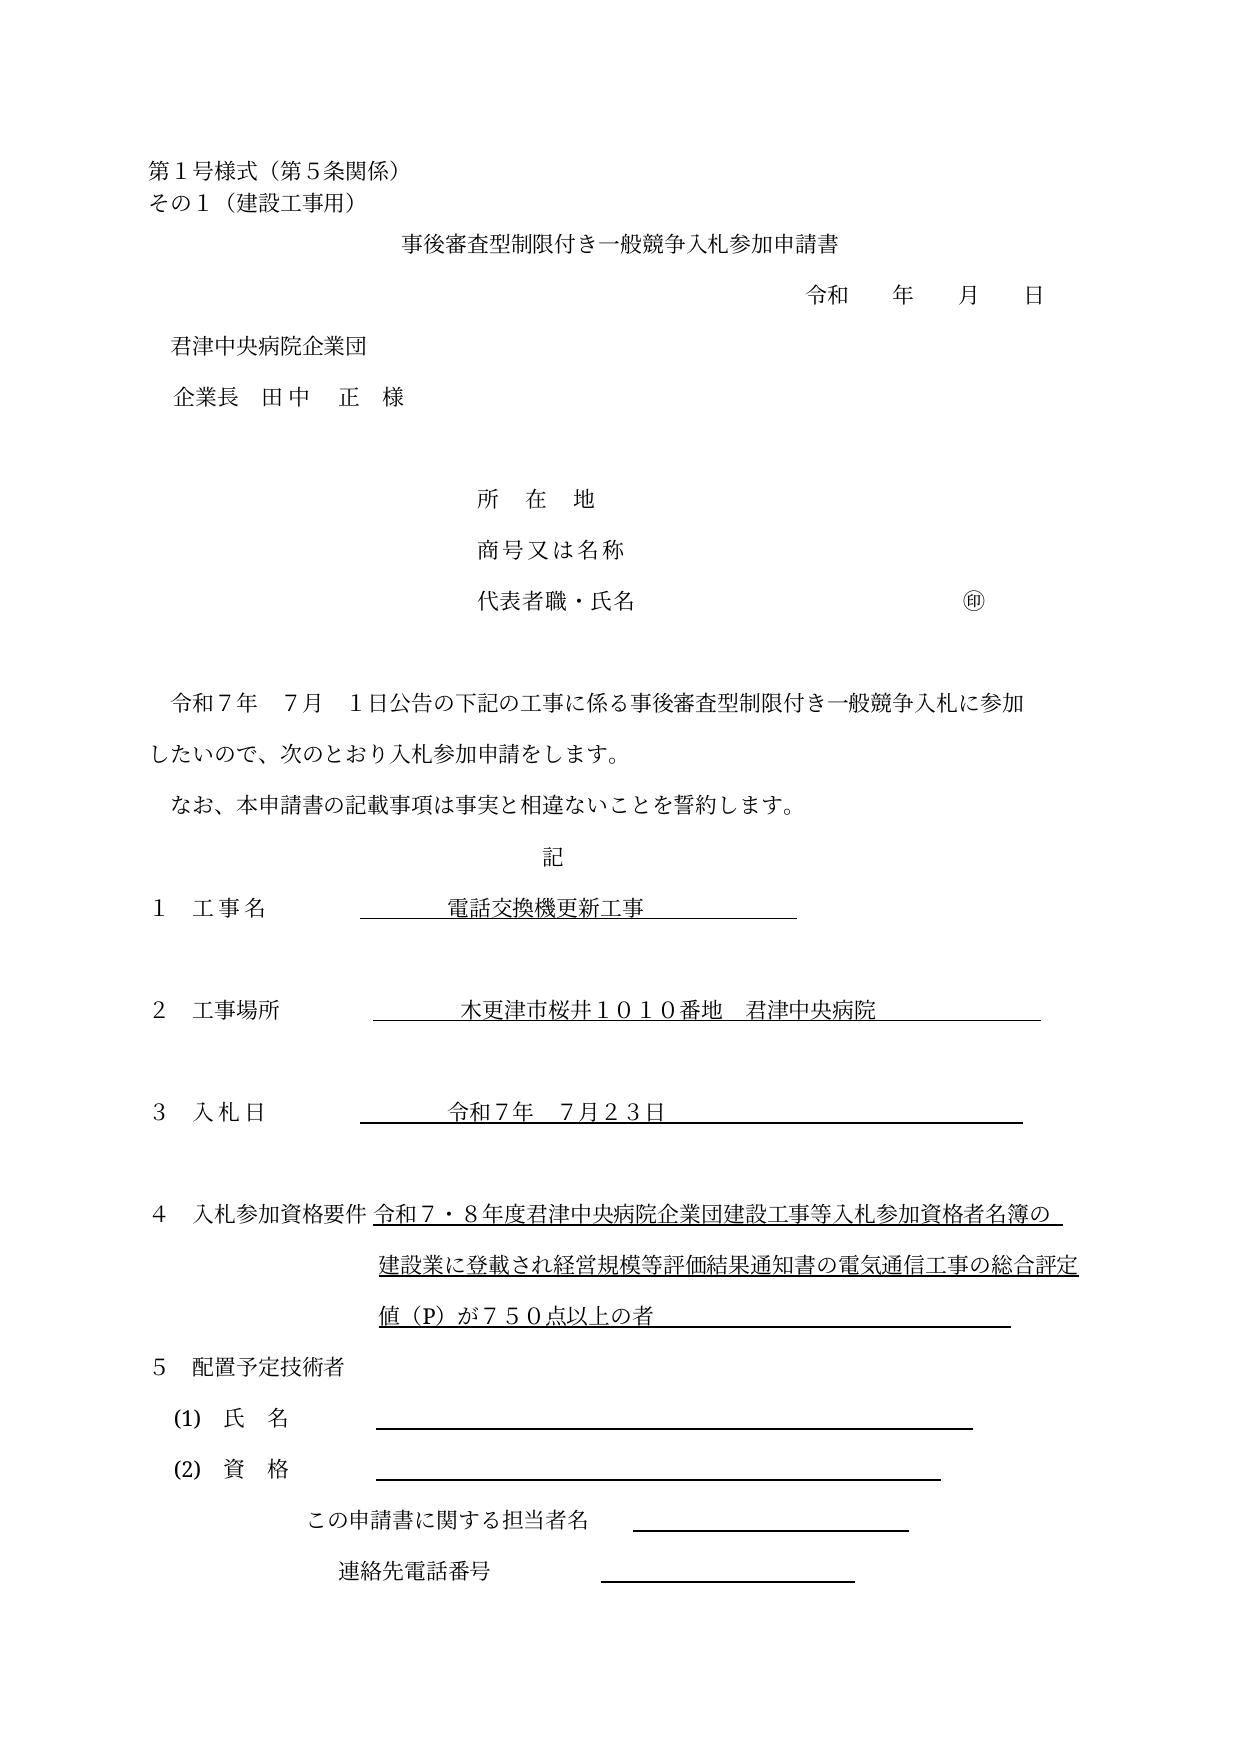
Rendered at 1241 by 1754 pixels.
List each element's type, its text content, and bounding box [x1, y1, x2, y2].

text したいので、次のとおり入札参加申請をします。 [149, 728, 1091, 779]
text 建設業に登載され経営規模等評価結果通知書の電気通信工事の総合評定値（P）が７５０点以上の者 [378, 1238, 1091, 1340]
text (2) 資 格 [149, 1442, 1091, 1493]
text ３ 入札日 令和７年 ７月２３日 [149, 1085, 1091, 1136]
text 君津中央病院企業団 [149, 319, 1091, 371]
text ５ 配置予定技術者 [149, 1340, 1091, 1391]
text 代表者職・氏名 ㊞ [149, 575, 1091, 626]
text ２ 工事場所 木更津市桜井１０１０番地 君津中央病院 [149, 983, 1091, 1034]
text (1) 氏 名 [149, 1391, 1091, 1442]
text ４ 入札参加資格要件 令和７・８年度君津中央病院企業団建設工事等入札参加資格者名簿の [149, 1187, 1091, 1238]
text この申請書に関する担当者名 [149, 1493, 1091, 1544]
text 企業長 田 中 正 様 [149, 371, 1091, 422]
text 第１号様式（第５条関係） [149, 154, 1091, 186]
text 令和７年 ７月 １日公告の下記の工事に係る事後審査型制限付き一般競争入札に参加 [149, 677, 1091, 728]
text 連絡先電話番号 [149, 1544, 1091, 1596]
text 所在地 [149, 473, 1091, 524]
text 商号又は名称 [149, 524, 1091, 575]
text その１（建設工事用） [149, 186, 1091, 217]
text 記 [149, 830, 1091, 881]
text 令和 年 月 日 [149, 268, 1091, 319]
subtitle 事後審査型制限付き一般競争入札参加申請書 [149, 217, 1091, 268]
text １ 工事名 電話交換機更新工事 [149, 881, 1091, 932]
text なお、本申請書の記載事項は事実と相違ないことを誓約します。 [149, 779, 1091, 830]
